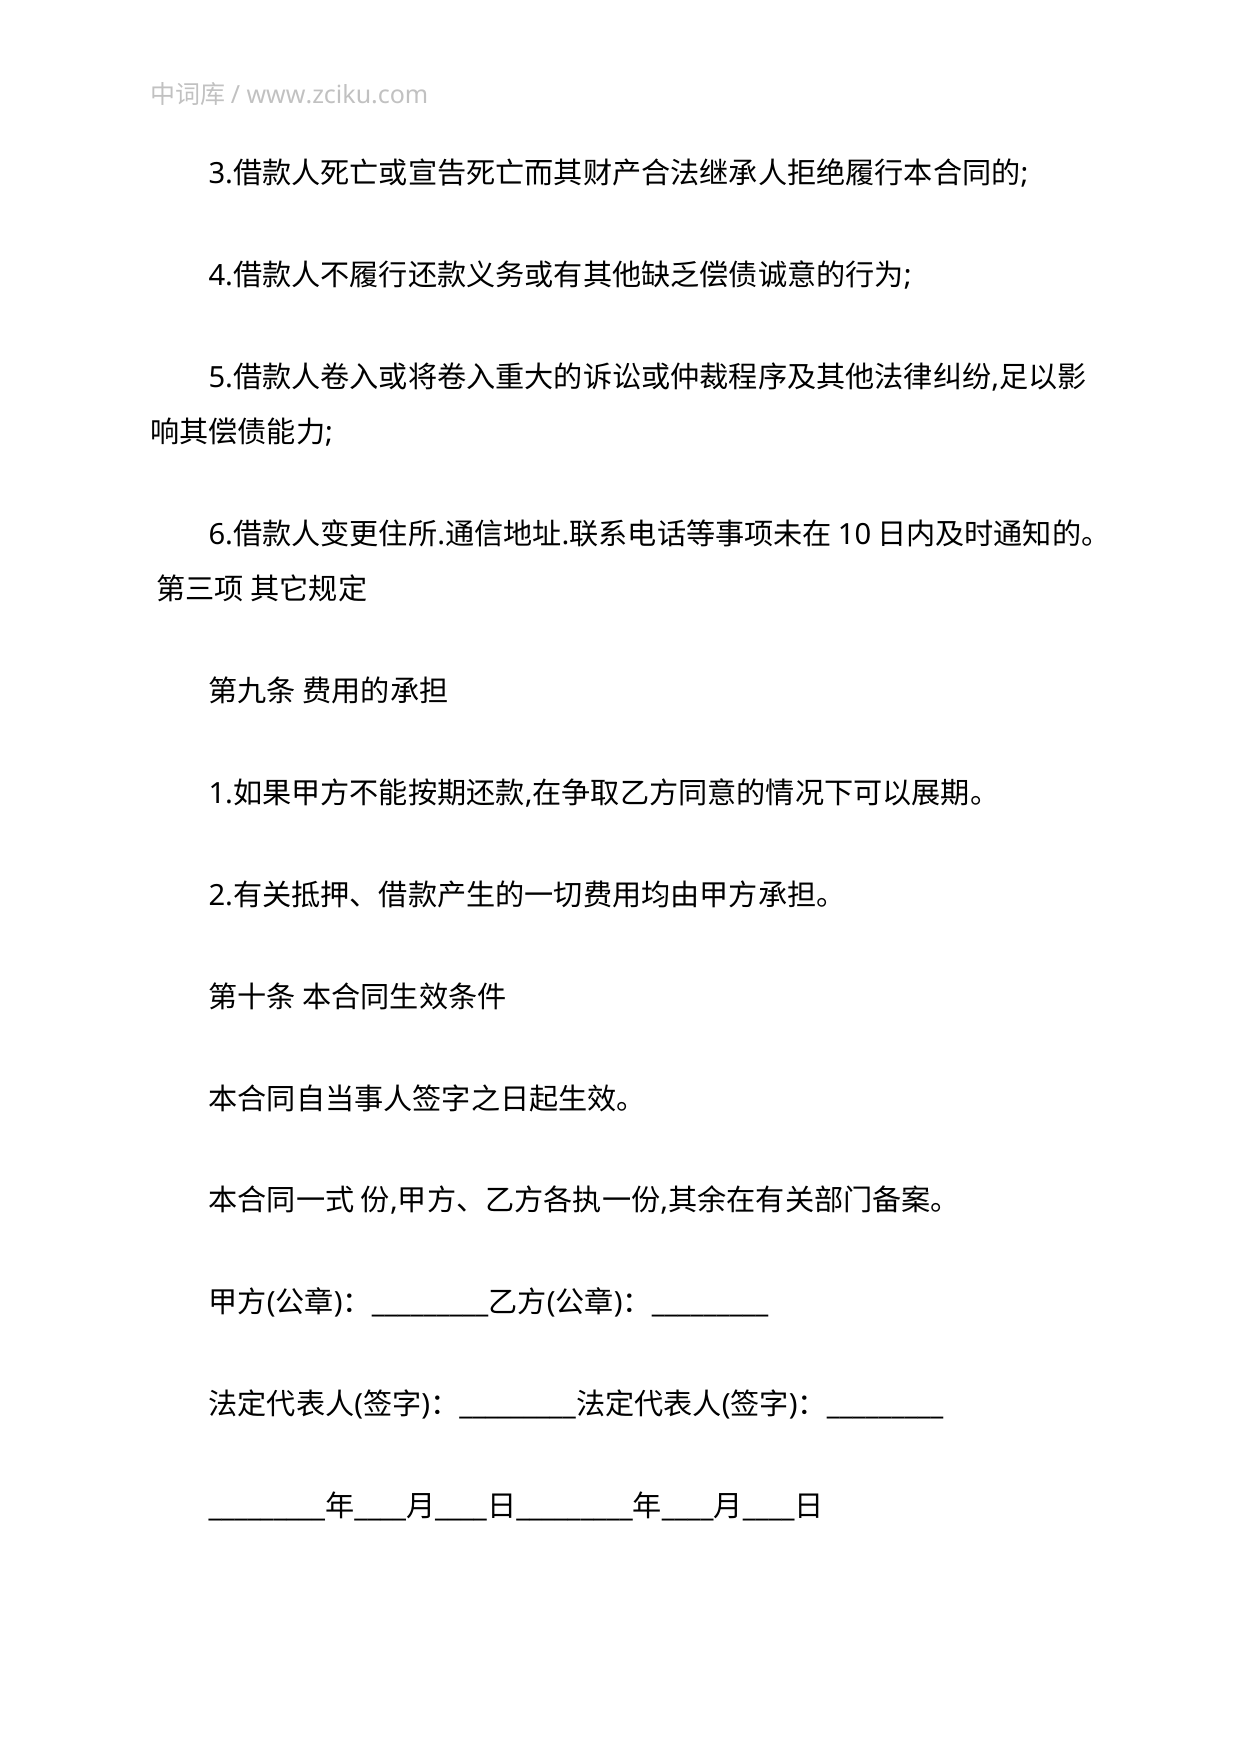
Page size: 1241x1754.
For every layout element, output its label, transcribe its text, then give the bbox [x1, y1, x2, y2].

text 本合同一式 份,甲方、乙方各执一份,其余在有关部门备案。 [150, 1177, 1090, 1219]
text _________年____月____日_________年____月____日 [150, 1483, 1090, 1525]
text 第十条 本合同生效条件 [150, 973, 1090, 1016]
text 2.有关抵押、借款产生的一切费用均由甲方承担。 [150, 871, 1090, 914]
text 法定代表人(签字)：_________法定代表人(签字)：_________ [150, 1381, 1090, 1423]
text 甲方(公章)：_________乙方(公章)：_________ [150, 1279, 1090, 1321]
text 1.如果甲方不能按期还款,在争取乙方同意的情况下可以展期。 [150, 769, 1090, 812]
text 本合同自当事人签字之日起生效。 [150, 1075, 1090, 1117]
text 5.借款人卷入或将卷入重大的诉讼或仲裁程序及其他法律纠纷,足以影响其偿债能力; [150, 354, 1090, 451]
text 3.借款人死亡或宣告死亡而其财产合法继承人拒绝履行本合同的; [150, 150, 1090, 192]
text 第九条 费用的承担 [150, 668, 1090, 710]
text 4.借款人不履行还款义务或有其他缺乏偿债诚意的行为; [150, 252, 1090, 294]
text 6.借款人变更住所.通信地址.联系电话等事项未在10日内及时通知的。 第三项 其它规定 [150, 511, 1090, 608]
